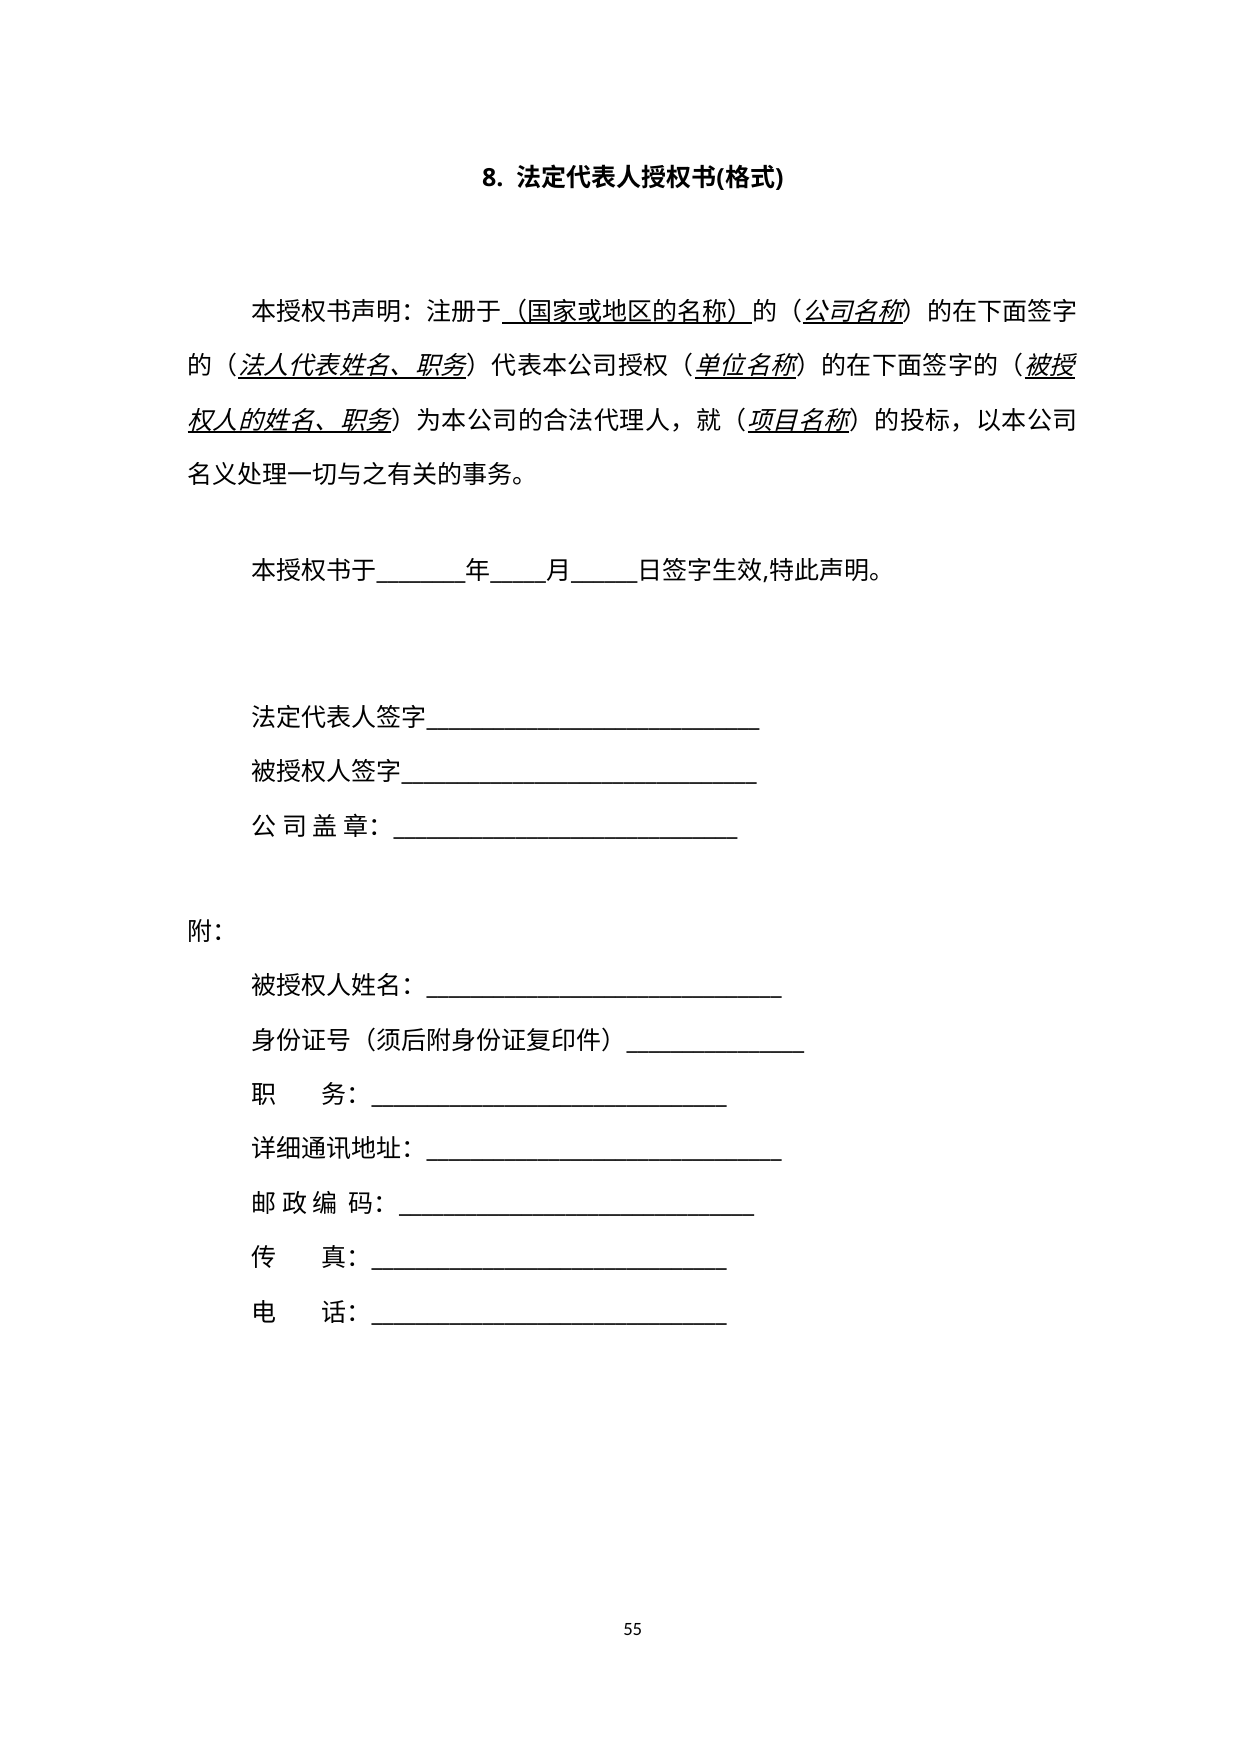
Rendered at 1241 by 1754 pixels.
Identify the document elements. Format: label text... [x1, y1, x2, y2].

text 邮 政 编 码：________________________________ [187, 1183, 1078, 1219]
text 本授权书声明：注册于（国家或地区的名称）的（公司名称）的在下面签字的（法人代表姓名、职务）代表本公司授权（单位名称）的在下面签字的（被授权人的姓名、职务）为本公司的合法代理人，就（项目名称）的投标，以本公司名义处理一切与之有关的事务。 [187, 291, 1078, 536]
text 被授权人签字________________________________ [187, 752, 1078, 788]
text 身份证号（须后附身份证复印件）________________ [187, 1020, 1078, 1056]
text 公 司 盖 章：_______________________________ [187, 806, 1078, 842]
text 法定代表人签字______________________________ [187, 697, 1078, 733]
text 传 真：________________________________ [187, 1238, 1078, 1274]
text 本授权书于________年_____月______日签字生效,特此声明。 [187, 550, 1078, 631]
text 附： [187, 911, 1078, 948]
text 电 话：________________________________ [187, 1292, 1078, 1328]
subtitle 8. 法定代表人授权书(格式) [187, 157, 1078, 193]
text 职 务：________________________________ [187, 1074, 1078, 1111]
text 详细通讯地址：________________________________ [187, 1129, 1078, 1165]
text 被授权人姓名：________________________________ [187, 966, 1078, 1002]
